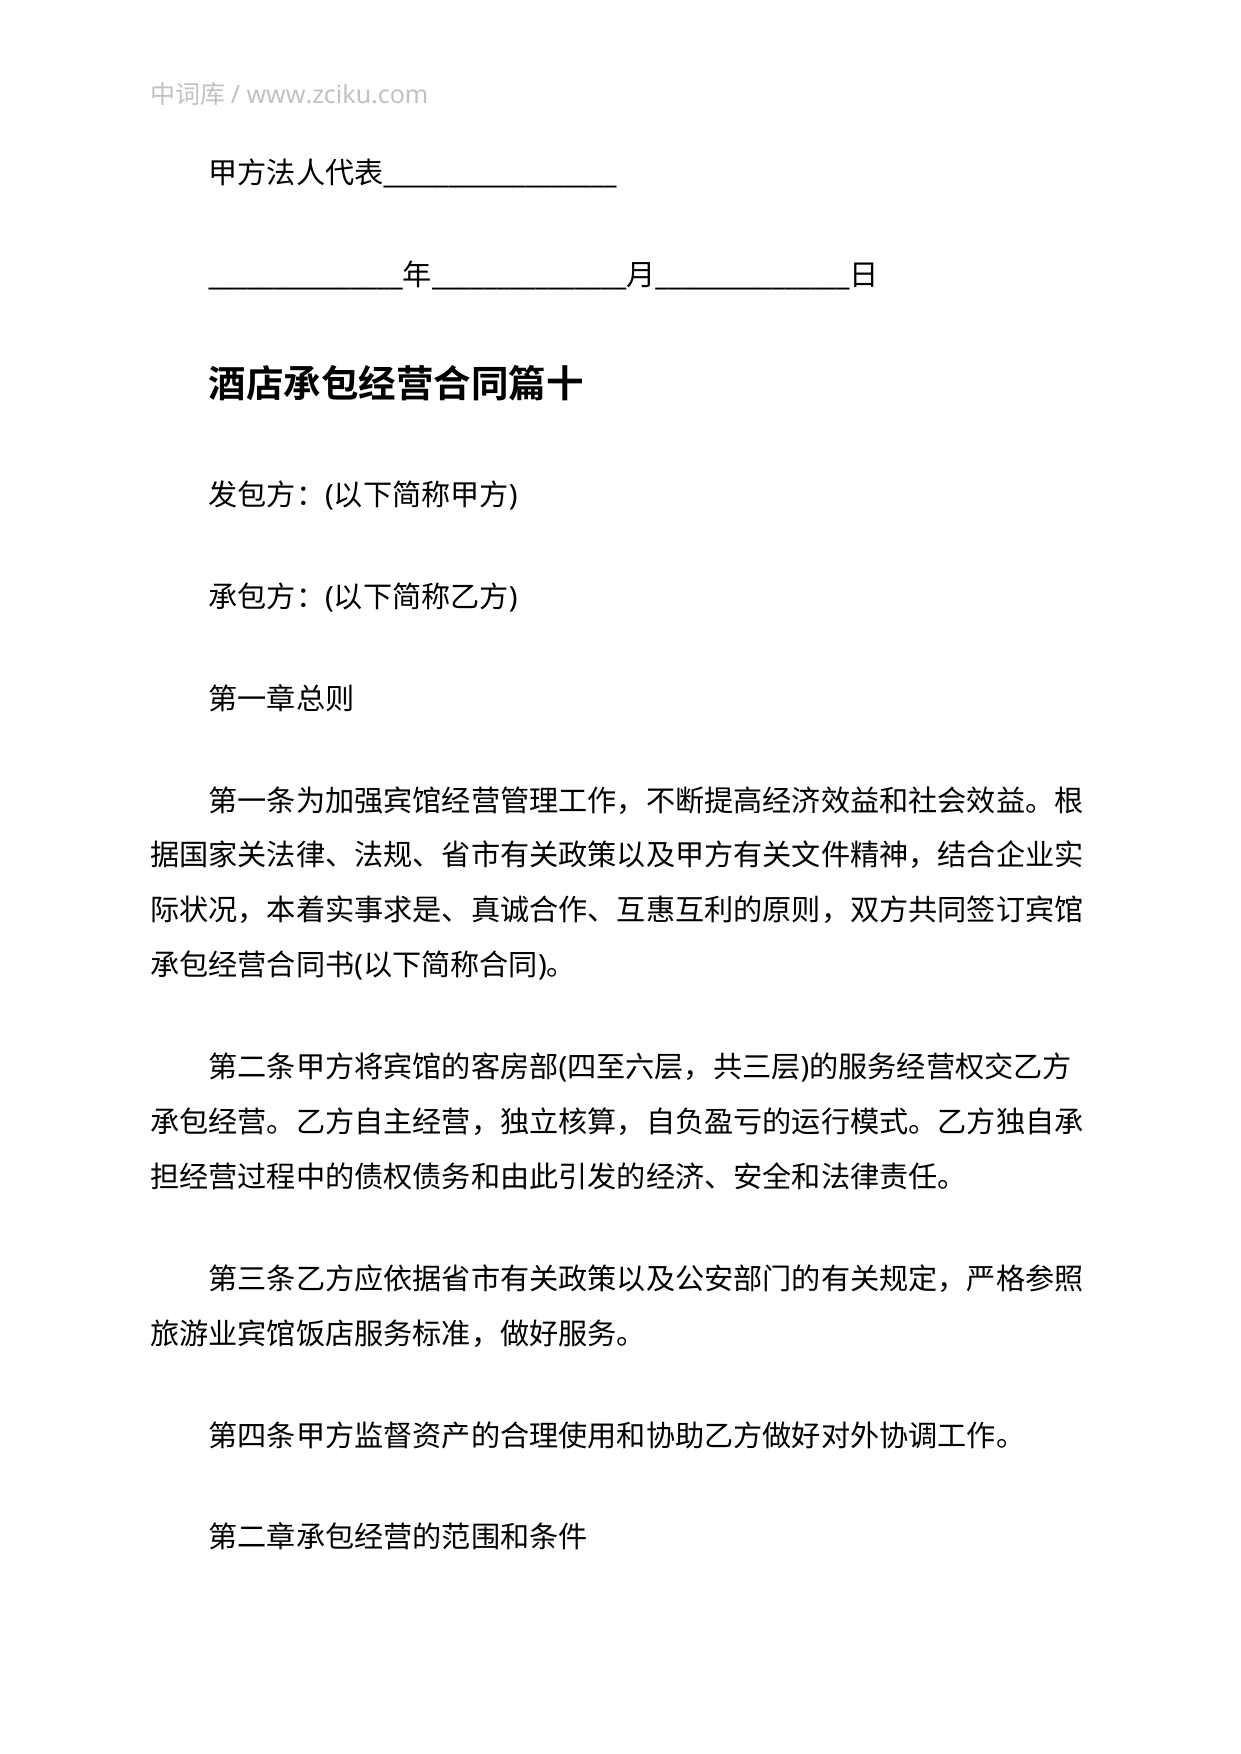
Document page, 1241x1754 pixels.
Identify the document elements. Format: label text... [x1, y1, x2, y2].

text 第四条甲方监督资产的合理使用和协助乙方做好对外协调工作。 [150, 1412, 1090, 1454]
text 第三条乙方应依据省市有关政策以及公安部门的有关规定，严格参照旅游业宾馆饭店服务标准，做好服务。 [150, 1255, 1090, 1353]
text 第二条甲方将宾馆的客房部(四至六层，共三层)的服务经营权交乙方承包经营。乙方自主经营，独立核算，自负盈亏的运行模式。乙方独自承担经营过程中的债权债务和由此引发的经济、安全和法律责任。 [150, 1044, 1090, 1196]
text 发包方：(以下简称甲方) [150, 471, 1090, 514]
text _______________年_______________月_______________日 [150, 252, 1090, 294]
text 第二章承包经营的范围和条件 [150, 1514, 1090, 1556]
text 第一章总则 [150, 675, 1090, 718]
text 甲方法人代表__________________ [150, 150, 1090, 192]
text 承包方：(以下简称乙方) [150, 573, 1090, 616]
text 酒店承包经营合同篇十 [150, 354, 1090, 408]
text 第一条为加强宾馆经营管理工作，不断提高经济效益和社会效益。根据国家关法律、法规、省市有关政策以及甲方有关文件精神，结合企业实际状况，本着实事求是、真诚合作、互惠互利的原则，双方共同签订宾馆承包经营合同书(以下简称合同)。 [150, 777, 1090, 984]
